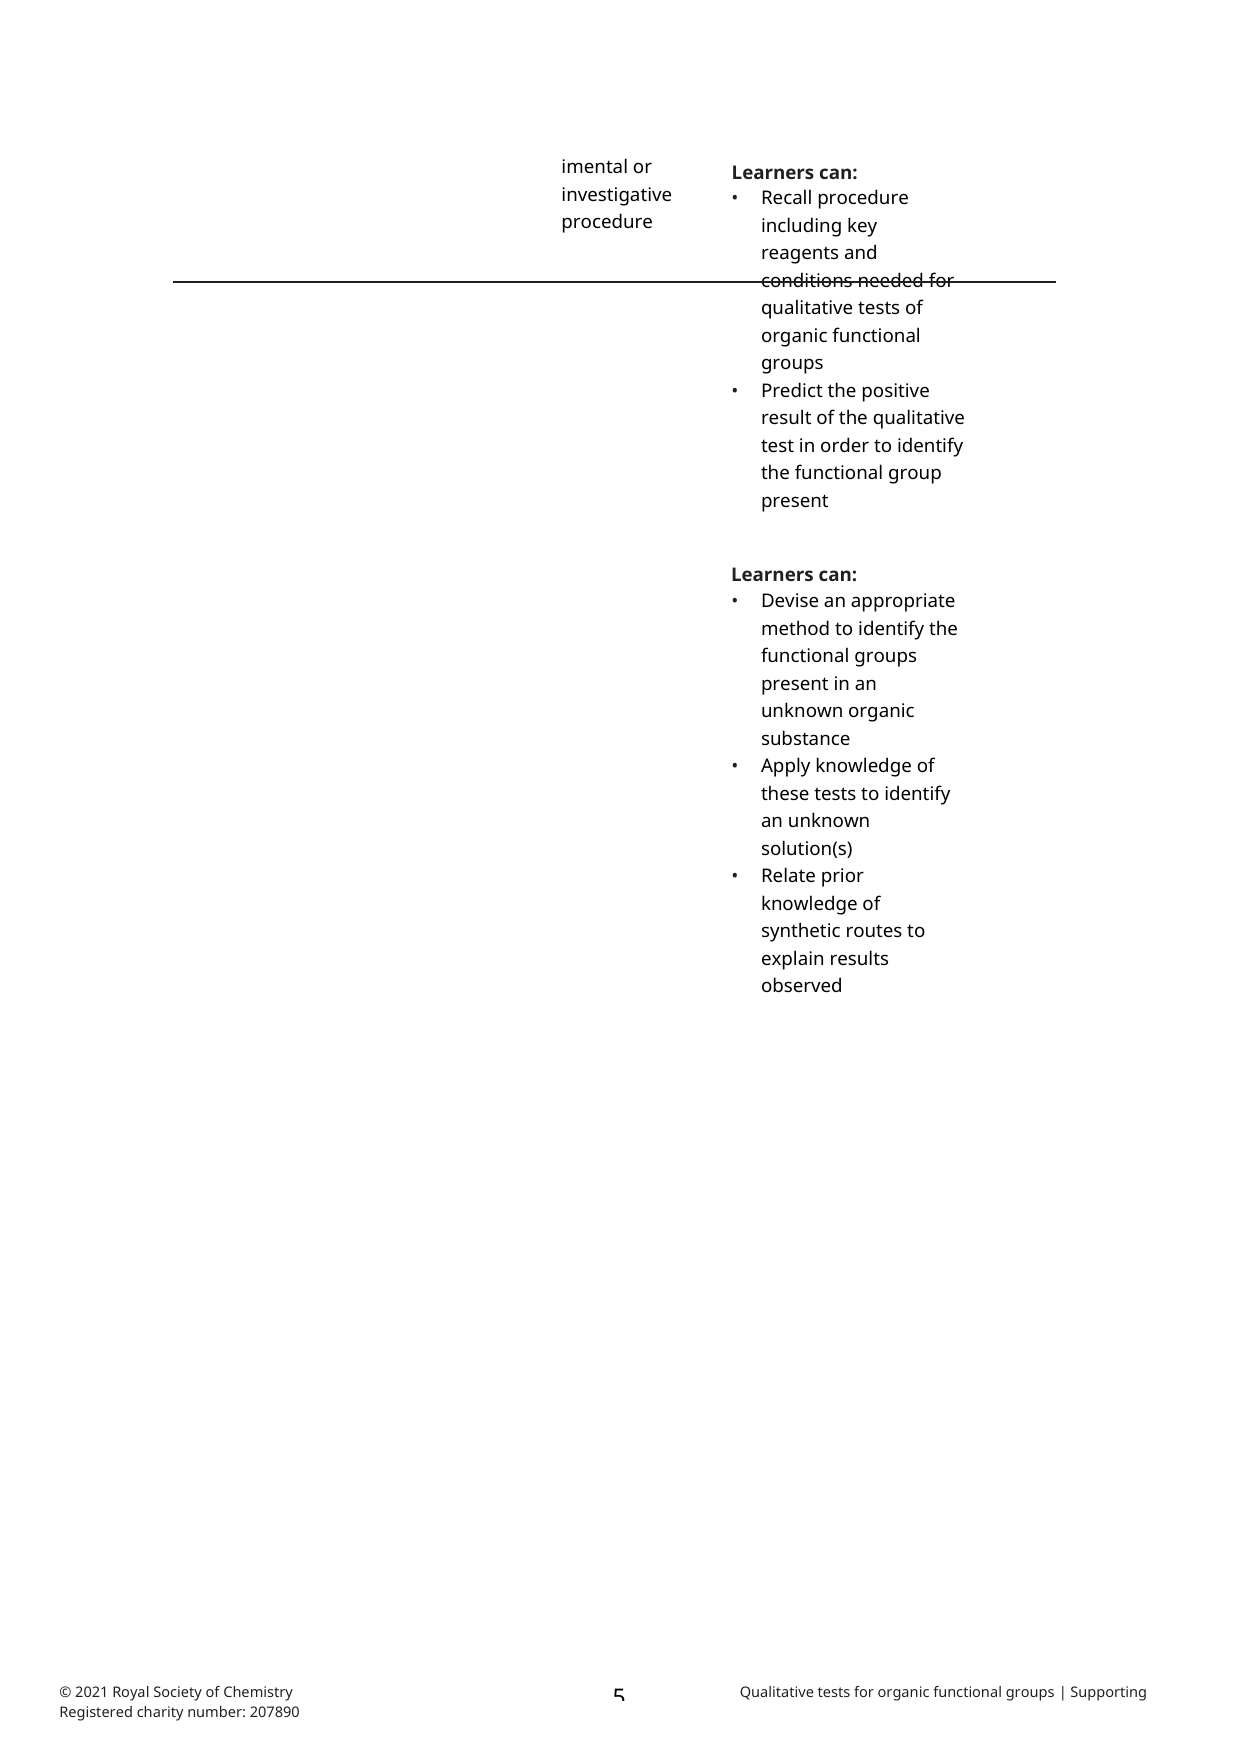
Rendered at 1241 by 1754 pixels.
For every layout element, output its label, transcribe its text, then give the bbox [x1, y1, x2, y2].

list Apply knowledge of these tests to identify an unknown solution(s) [731, 753, 960, 861]
list Relate prior knowledge of synthetic routes to explain results observed [731, 863, 960, 998]
list Predict the positive result of the qualitative test in order to identify the functional group present [731, 377, 974, 512]
list Devise an appropriate method to identify the functional groups present in an unknown organic substance [731, 588, 960, 751]
text Learners can: [716, 561, 960, 586]
list Recall procedure including key reagents and conditions needed for qualitative tests of organic functional groups [731, 283, 960, 375]
list Make accurate observations relevant to the experimental or investigative procedure [532, 153, 712, 234]
list Recall procedure including key reagents and conditions needed for qualitative tests of organic functional groups [731, 184, 960, 281]
text Learners can: [731, 159, 1092, 184]
